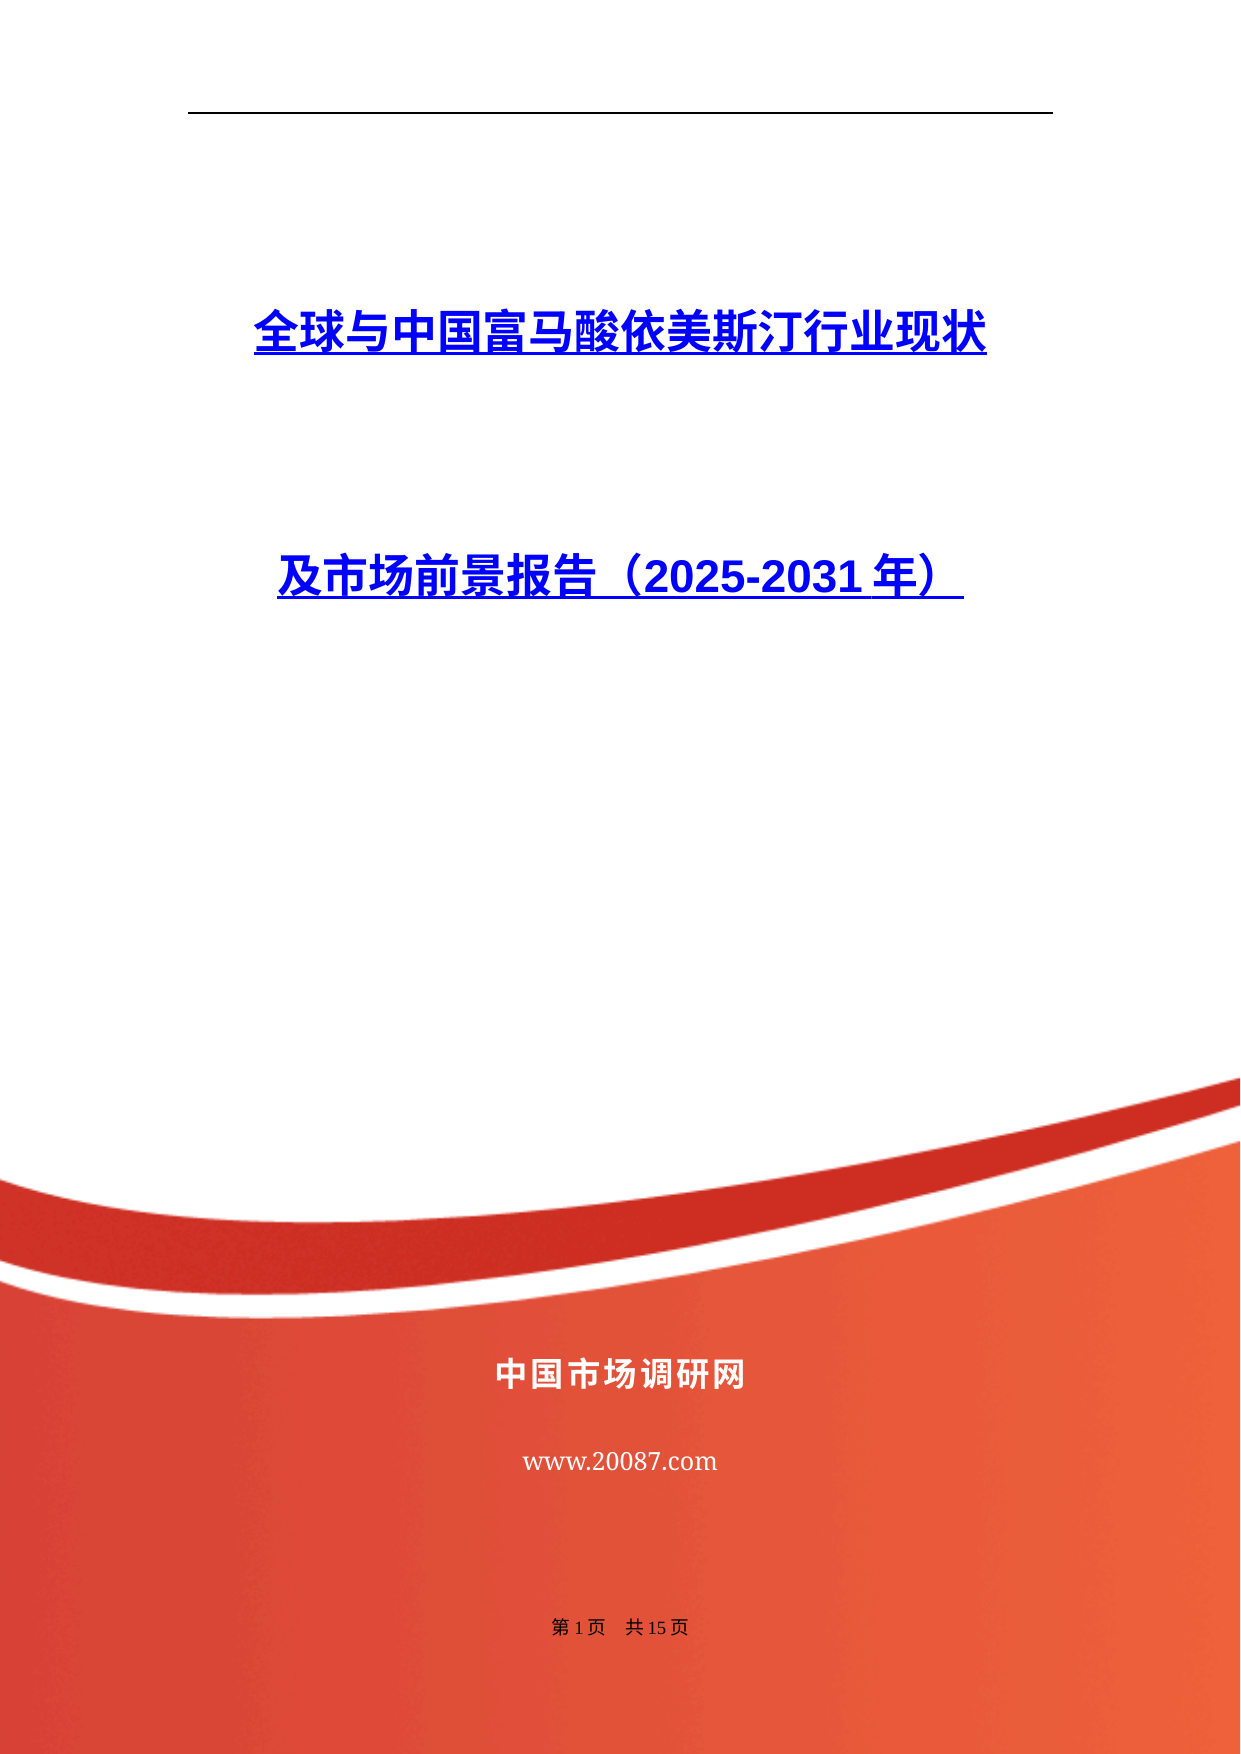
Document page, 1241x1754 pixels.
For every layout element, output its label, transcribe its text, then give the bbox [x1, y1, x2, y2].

text www.20087.com [187, 1428, 1053, 1493]
subtitle 中国市场调研网 [187, 1339, 1053, 1404]
picture [0, 1006, 1241, 1754]
table_header 全球与中国富马酸依美斯汀行业现状及市场前景报告（2025-2031年） [188, 207, 1053, 773]
